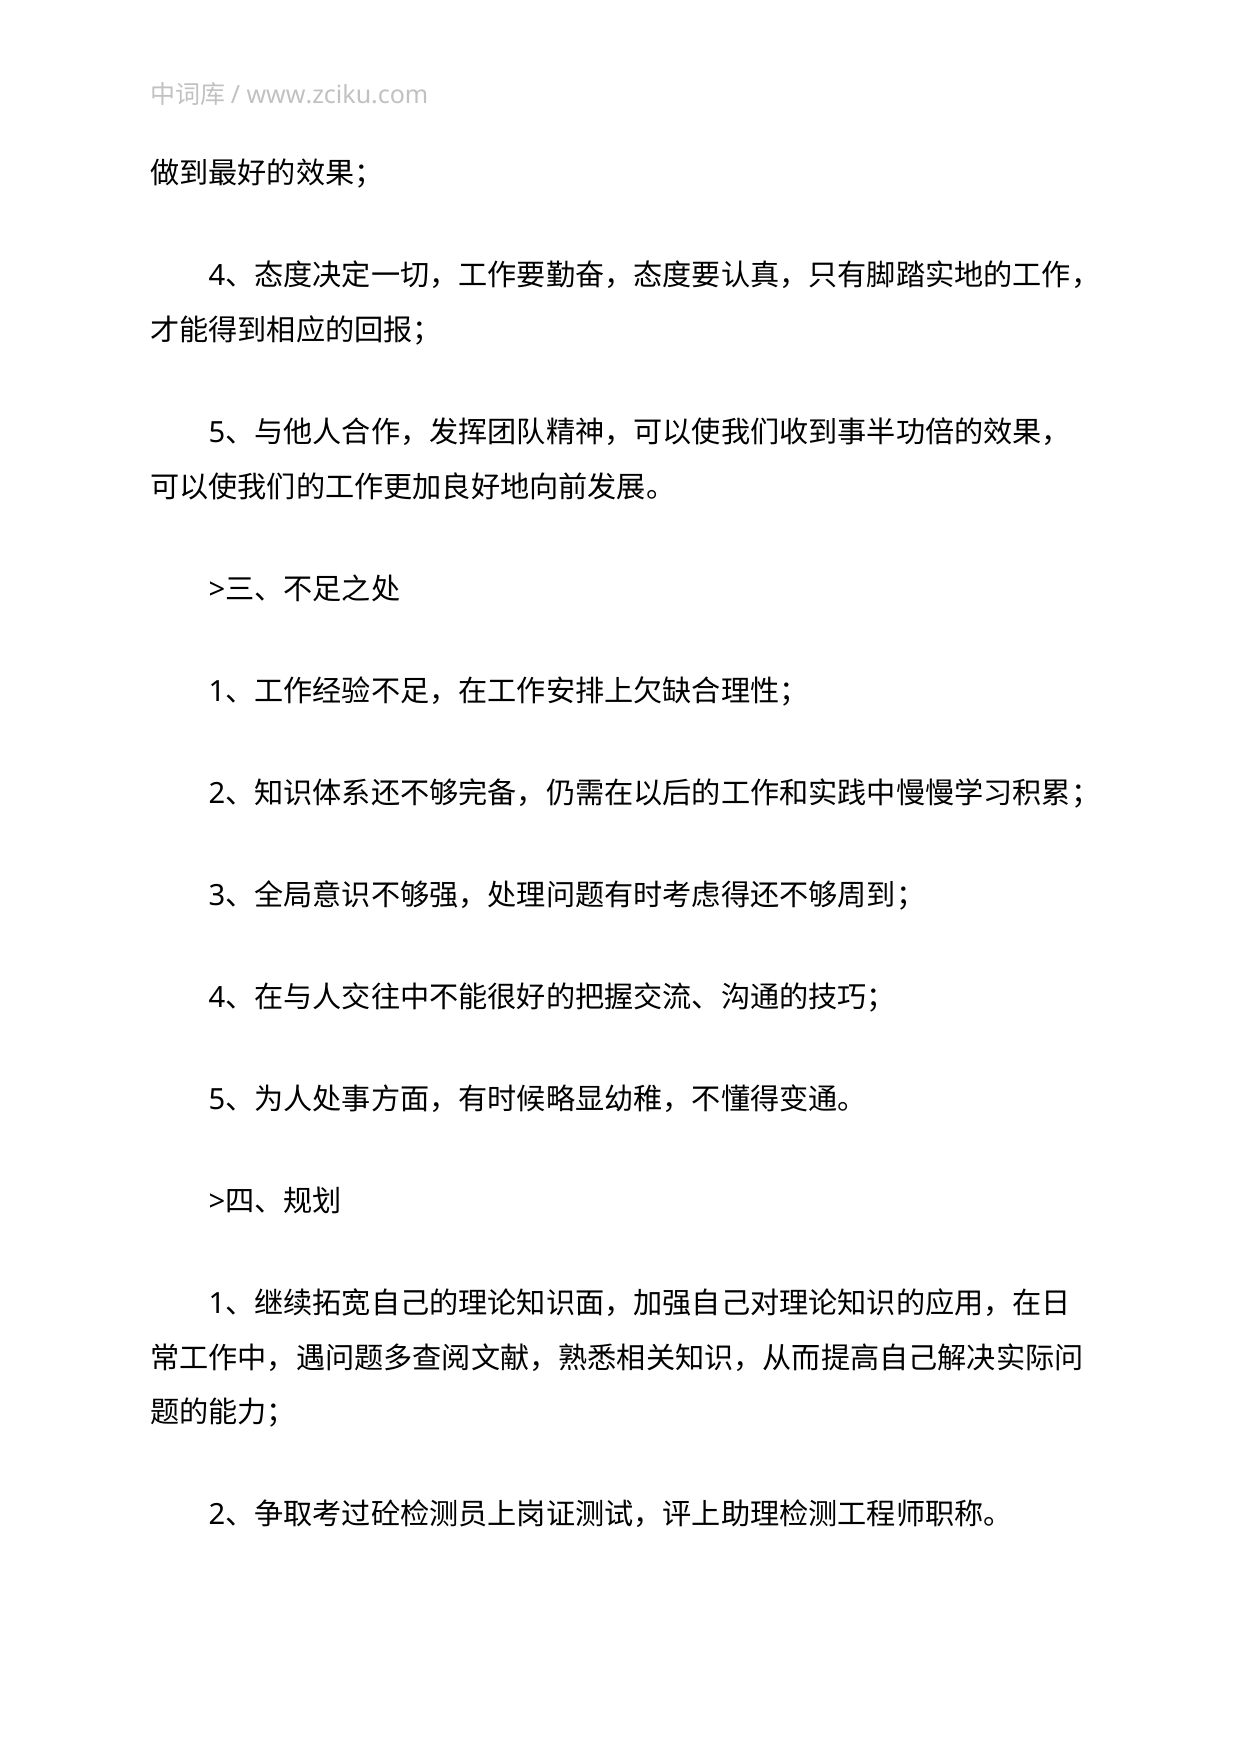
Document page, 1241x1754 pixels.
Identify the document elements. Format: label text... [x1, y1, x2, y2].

text 3、全局意识不够强，处理问题有时考虑得还不够周到； [150, 871, 1090, 914]
text 2、争取考过砼检测员上岗证测试，评上助理检测工程师职称。 [150, 1491, 1090, 1533]
text 1、工作经验不足，在工作安排上欠缺合理性； [150, 667, 1090, 710]
text 5、为人处事方面，有时候略显幼稚，不懂得变通。 [150, 1075, 1090, 1118]
text >三、不足之处 [150, 565, 1090, 608]
text >四、规划 [150, 1177, 1090, 1219]
text 1、继续拓宽自己的理论知识面，加强自己对理论知识的应用，在日常工作中，遇问题多查阅文献，熟悉相关知识，从而提高自己解决实际问题的能力； [150, 1279, 1090, 1431]
text 4、态度决定一切，工作要勤奋，态度要认真，只有脚踏实地的工作，才能得到相应的回报； [150, 252, 1090, 349]
text 4、在与人交往中不能很好的把握交流、沟通的技巧； [150, 973, 1090, 1016]
text 5、与他人合作，发挥团队精神，可以使我们收到事半功倍的效果，可以使我们的工作更加良好地向前发展。 [150, 408, 1090, 506]
text 2、知识体系还不够完备，仍需在以后的工作和实践中慢慢学习积累； [150, 769, 1090, 812]
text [150, 150, 1090, 192]
